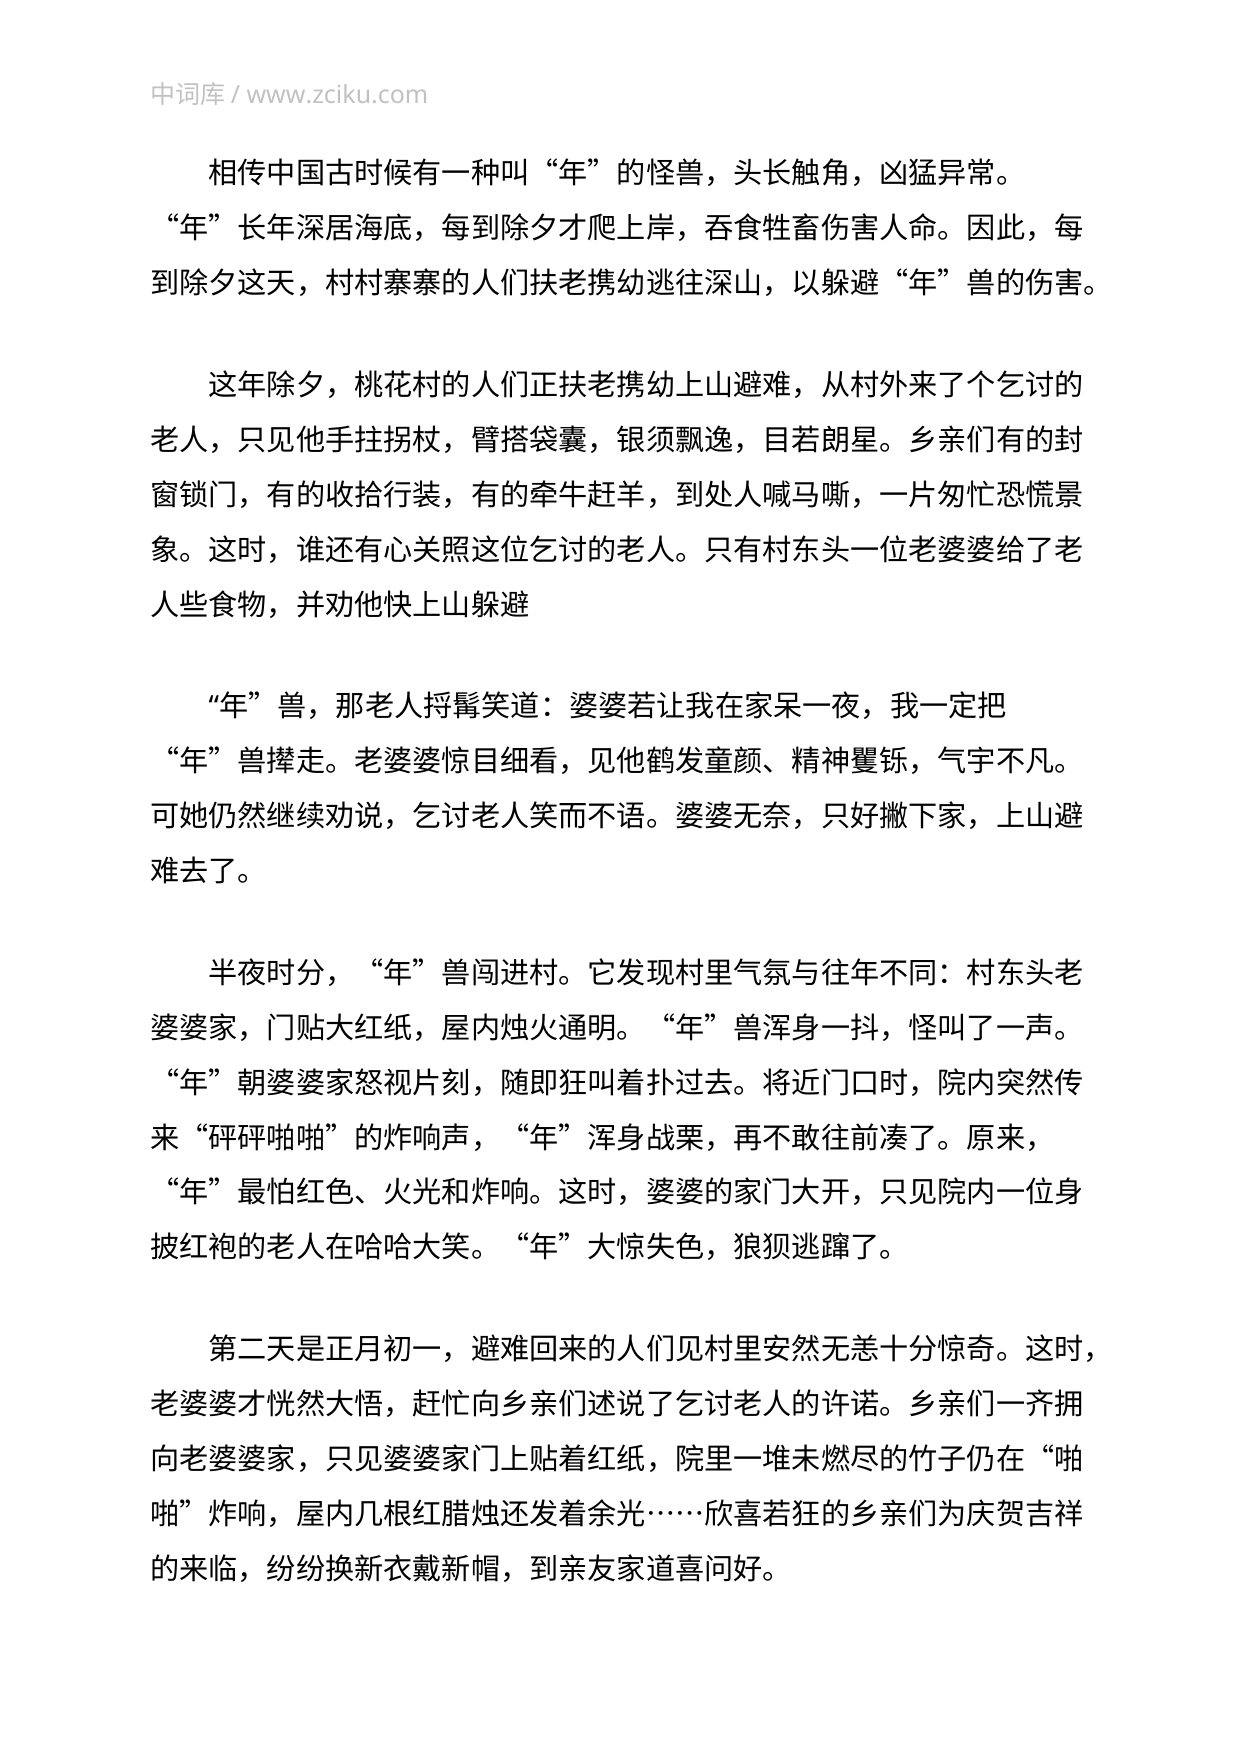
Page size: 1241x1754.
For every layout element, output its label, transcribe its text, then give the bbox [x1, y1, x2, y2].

text “年”兽，那老人捋髯笑道：婆婆若让我在家呆一夜，我一定把“年”兽撵走。老婆婆惊目细看，见他鹤发童颜、精神矍铄，气宇不凡。可她仍然继续劝说，乞讨老人笑而不语。婆婆无奈，只好撇下家，上山避难去了。 [150, 683, 1090, 890]
text 第二天是正月初一，避难回来的人们见村里安然无恙十分惊奇。这时，老婆婆才恍然大悟，赶忙向乡亲们述说了乞讨老人的许诺。乡亲们一齐拥向老婆婆家，只见婆婆家门上贴着红纸，院里一堆未燃尽的竹子仍在“啪啪”炸响，屋内几根红腊烛还发着余光……欣喜若狂的乡亲们为庆贺吉祥的来临，纷纷换新衣戴新帽，到亲友家道喜问好。 [150, 1326, 1090, 1588]
text 相传中国古时候有一种叫“年”的怪兽，头长触角，凶猛异常。“年”长年深居海底，每到除夕才爬上岸，吞食牲畜伤害人命。因此，每到除夕这天，村村寨寨的人们扶老携幼逃往深山，以躲避“年”兽的伤害。 [150, 150, 1090, 302]
text 这年除夕，桃花村的人们正扶老携幼上山避难，从村外来了个乞讨的老人，只见他手拄拐杖，臂搭袋囊，银须飘逸，目若朗星。乡亲们有的封窗锁门，有的收拾行装，有的牵牛赶羊，到处人喊马嘶，一片匆忙恐慌景象。这时，谁还有心关照这位乞讨的老人。只有村东头一位老婆婆给了老人些食物，并劝他快上山躲避 [150, 362, 1090, 623]
text 半夜时分，“年”兽闯进村。它发现村里气氛与往年不同：村东头老婆婆家，门贴大红纸，屋内烛火通明。“年”兽浑身一抖，怪叫了一声。“年”朝婆婆家怒视片刻，随即狂叫着扑过去。将近门口时，院内突然传来“砰砰啪啪”的炸响声，“年”浑身战栗，再不敢往前凑了。原来，“年”最怕红色、火光和炸响。这时，婆婆的家门大开，只见院内一位身披红袍的老人在哈哈大笑。“年”大惊失色，狼狈逃蹿了。 [150, 949, 1090, 1266]
